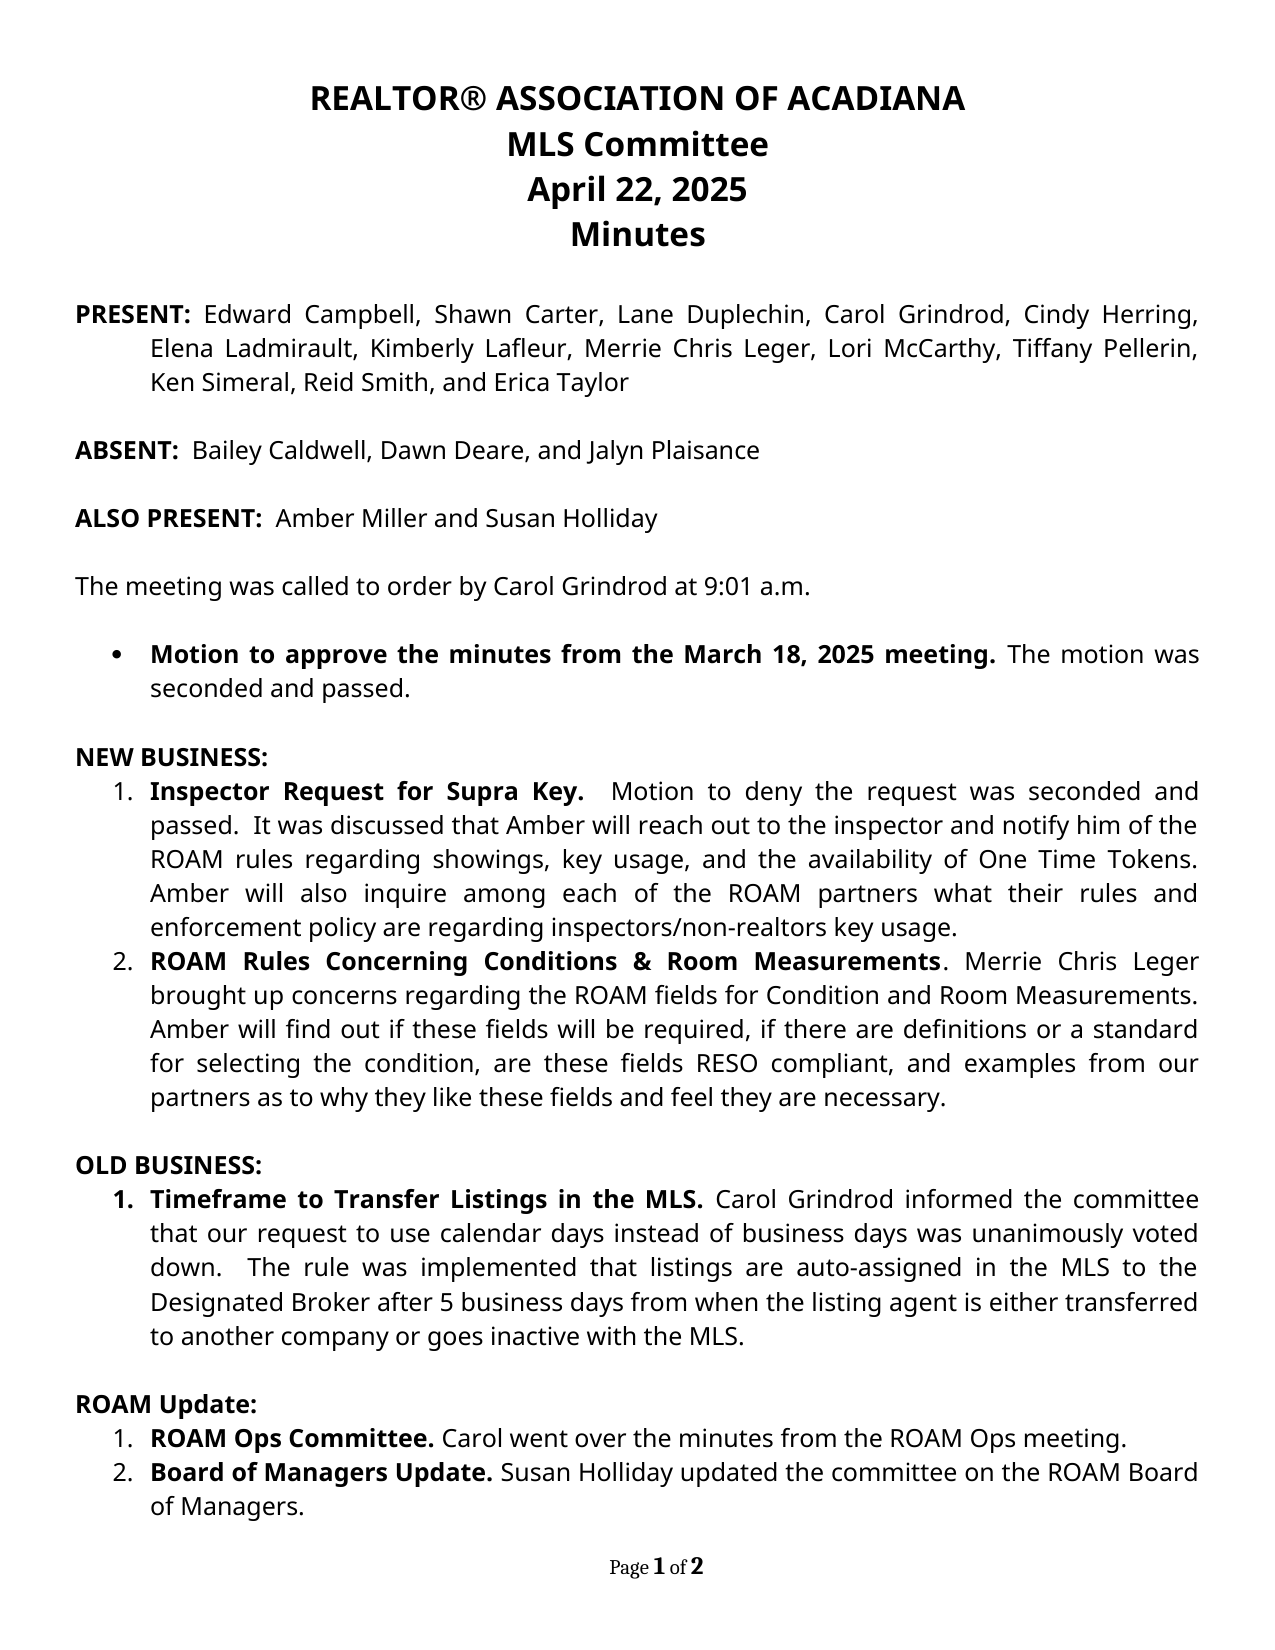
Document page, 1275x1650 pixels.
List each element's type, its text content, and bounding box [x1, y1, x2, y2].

text REALTOR® ASSOCIATION OF ACADIANA [75, 75, 1200, 120]
text ABSENT: Bailey Caldwell, Dawn Deare, and Jalyn Plaisance [75, 433, 1200, 467]
text ALSO PRESENT: Amber Miller and Susan Holliday [75, 501, 1200, 535]
text MLS Committee [75, 120, 1200, 166]
list ROAM Rules Concerning Conditions & Room Measurements. Merrie Chris Leger brought up concerns regarding the ROAM fields for Condition and Room Measurements. Amber will find out if these fields will be required, if there are definitions or a standard for selecting the condition, are these fields RESO compliant, and examples from our partners as to why they like these fields and feel they are necessary. [112, 943, 1200, 1114]
text The meeting was called to order by Carol Grindrod at 9:01 a.m. [75, 569, 1200, 603]
text ROAM Update: [75, 1386, 1200, 1420]
list Timeframe to Transfer Listings in the MLS. Carol Grindrod informed the committee that our request to use calendar days instead of business days was unanimously voted down. The rule was implemented that listings are auto-assigned in the MLS to the Designated Broker after 5 business days from when the listing agent is either transferred to another company or goes inactive with the MLS. [112, 1182, 1200, 1352]
list Motion to approve the minutes from the March 18, 2025 meeting. The motion was seconded and passed. [112, 637, 1200, 705]
text PRESENT: Edward Campbell, Shawn Carter, Lane Duplechin, Carol Grindrod, Cindy Herring, Elena Ladmirault, Kimberly Lafleur, Merrie Chris Leger, Lori McCarthy, Tiffany Pellerin, Ken Simeral, Reid Smith, and Erica Taylor [75, 296, 1200, 398]
text NEW BUSINESS: [75, 739, 1200, 773]
list Board of Managers Update. Susan Holliday updated the committee on the ROAM Board of Managers. [112, 1454, 1200, 1523]
list Inspector Request for Supra Key. Motion to deny the request was seconded and passed. It was discussed that Amber will reach out to the inspector and notify him of the ROAM rules regarding showings, key usage, and the availability of One Time Tokens. Amber will also inquire among each of the ROAM partners what their rules and enforcement policy are regarding inspectors/non-realtors key usage. [112, 773, 1200, 943]
text Minutes [75, 211, 1200, 257]
text OLD BUSINESS: [75, 1148, 1200, 1182]
list ROAM Ops Committee. Carol went over the minutes from the ROAM Ops meeting. [112, 1420, 1200, 1454]
text April 22, 2025 [75, 166, 1200, 211]
